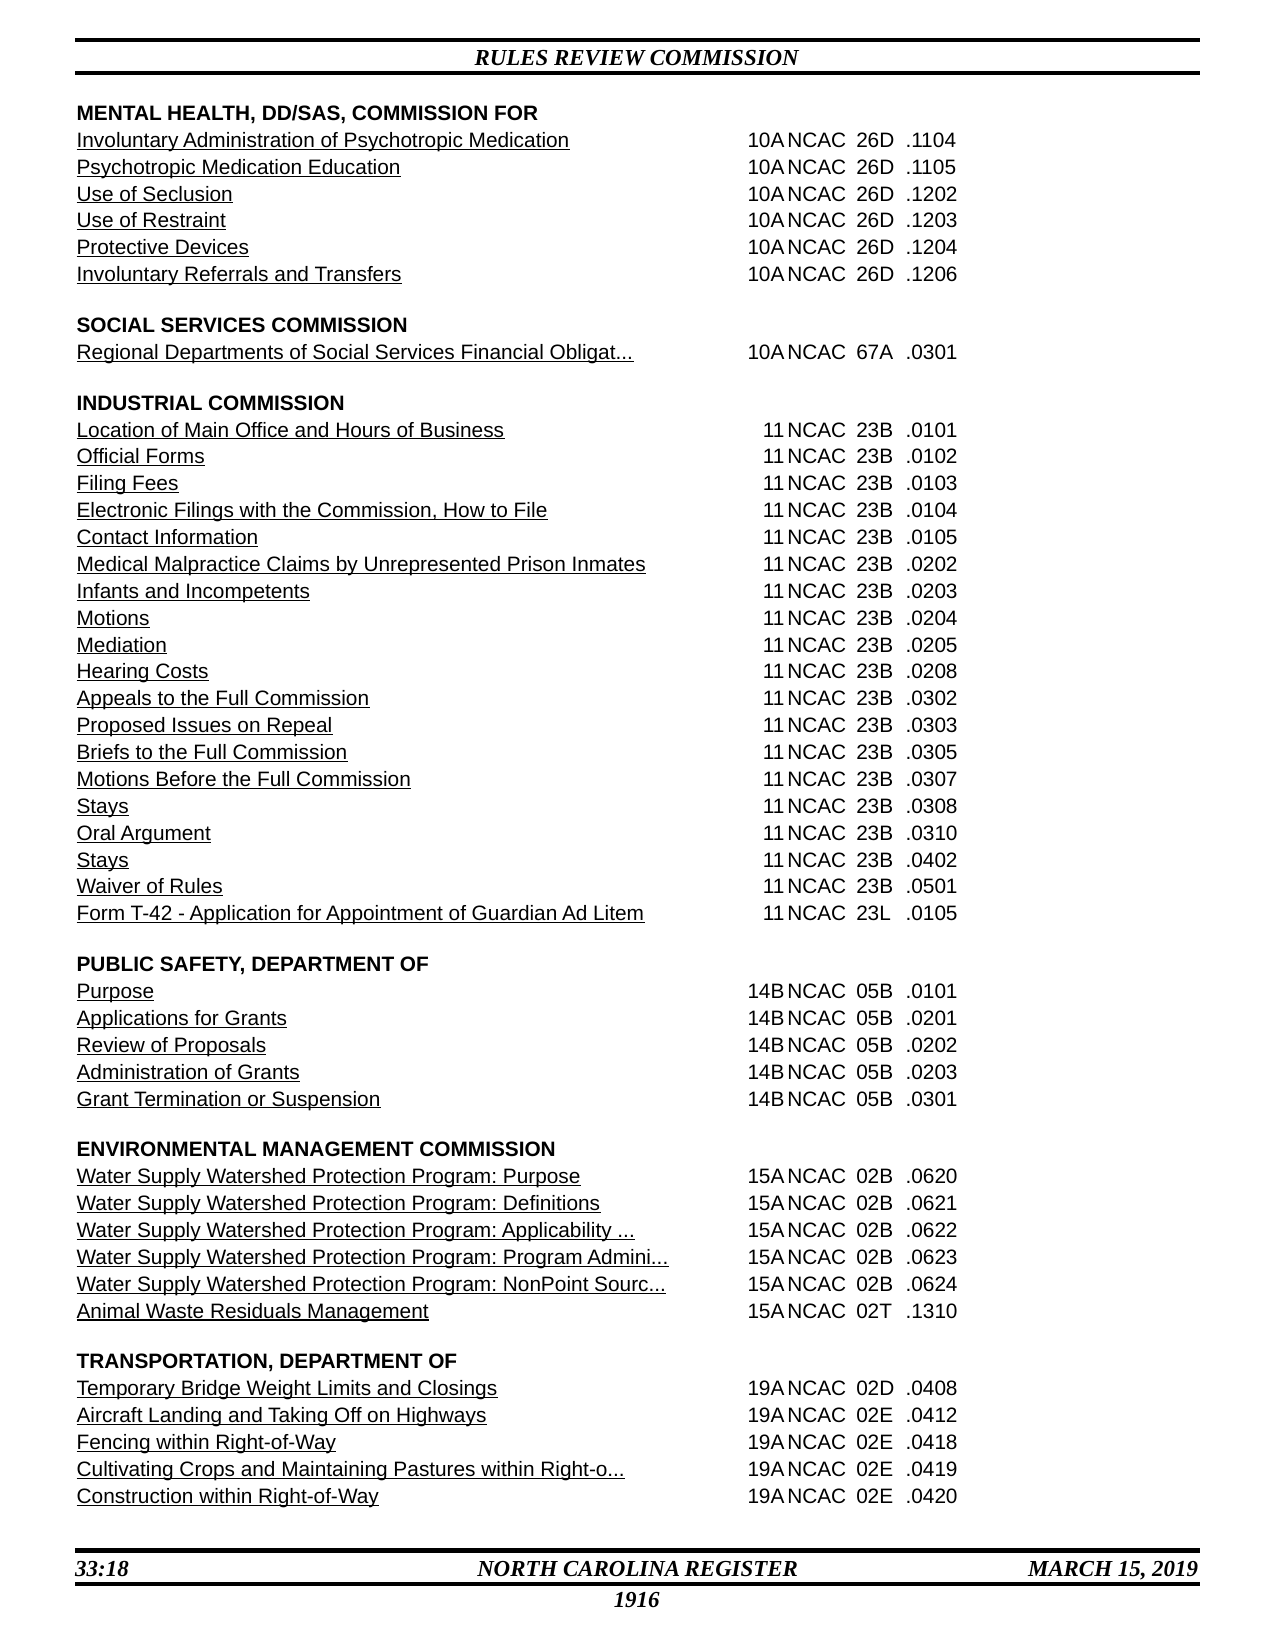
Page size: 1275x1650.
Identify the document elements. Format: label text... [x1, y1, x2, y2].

table_cell Temporary Bridge Weight Limits and Closings [75, 1375, 694, 1402]
table_cell NCAC [786, 1270, 854, 1297]
table_cell 15A [694, 1243, 786, 1270]
table_cell .0102 [904, 443, 1209, 470]
table_cell .0310 [904, 819, 1209, 846]
table_cell 02B [855, 1243, 904, 1270]
table_cell .0402 [904, 846, 1209, 873]
table_cell Water Supply Watershed Protection Program: Program Admini... [75, 1243, 694, 1270]
table_cell 02B [855, 1270, 904, 1297]
table_cell Motions Before the Full Commission [75, 765, 694, 792]
table_cell NCAC [786, 1482, 854, 1509]
table_cell NCAC [786, 1031, 854, 1058]
table_cell 10A [694, 261, 786, 287]
table_cell Involuntary Administration of Psychotropic Medication [75, 126, 694, 153]
table_cell NCAC [786, 338, 854, 365]
table_cell Location of Main Office and Hours of Business [75, 416, 694, 443]
table_cell NCAC [786, 846, 854, 873]
table_cell 02E [855, 1455, 904, 1482]
table_cell .0308 [904, 792, 1209, 819]
table_cell 23B [855, 739, 904, 765]
table_cell NCAC [786, 470, 854, 497]
table_cell NCAC [786, 261, 854, 287]
table_cell .1206 [904, 261, 1209, 287]
table_cell .0408 [904, 1375, 1209, 1402]
table_cell NCAC [786, 1216, 854, 1243]
table_cell 15A [694, 1190, 786, 1216]
table_cell .0305 [904, 739, 1209, 765]
table_cell Use of Restraint [75, 207, 694, 234]
table_cell Animal Waste Residuals Management [75, 1297, 694, 1324]
table_cell NCAC [786, 1085, 854, 1112]
table_cell Transportation, Department of [75, 1324, 1209, 1375]
table_cell Electronic Filings with the Commission, How to File [75, 497, 694, 523]
table_cell 11 [694, 873, 786, 900]
table_cell Filing Fees [75, 470, 694, 497]
table_cell 23B [855, 604, 904, 631]
table_cell Purpose [75, 978, 694, 1004]
table_cell 11 [694, 470, 786, 497]
table_cell .0418 [904, 1429, 1209, 1455]
table_cell 23B [855, 765, 904, 792]
table_cell .0620 [904, 1163, 1209, 1189]
table_cell 02T [855, 1297, 904, 1324]
table_cell Protective Devices [75, 234, 694, 261]
table_cell 26D [855, 180, 904, 207]
table_cell Waiver of Rules [75, 873, 694, 900]
table_cell NCAC [786, 577, 854, 604]
table_cell 11 [694, 685, 786, 712]
table_cell 23B [855, 470, 904, 497]
table_cell 26D [855, 234, 904, 261]
table_cell 14B [694, 1004, 786, 1031]
table_cell Official Forms [75, 443, 694, 470]
table_cell 23B [855, 685, 904, 712]
table_cell NCAC [786, 1243, 854, 1270]
table_cell 23B [855, 792, 904, 819]
table_cell 02E [855, 1429, 904, 1455]
table_cell .0201 [904, 1004, 1209, 1031]
table_cell Motions [75, 604, 694, 631]
table_cell NCAC [786, 234, 854, 261]
table_cell 10A [694, 126, 786, 153]
table_cell NCAC [786, 1004, 854, 1031]
table_cell 19A [694, 1455, 786, 1482]
table_cell 10A [694, 153, 786, 180]
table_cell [75, 99, 1209, 126]
table_cell NCAC [786, 1190, 854, 1216]
table_cell NCAC [786, 497, 854, 523]
table_cell 23B [855, 524, 904, 550]
table_cell .1104 [904, 126, 1209, 153]
table_cell 10A [694, 180, 786, 207]
table_cell .1204 [904, 234, 1209, 261]
table_cell NCAC [786, 1058, 854, 1085]
table_cell 11 [694, 524, 786, 550]
table_cell .0301 [904, 338, 1209, 365]
table_cell NCAC [786, 1375, 854, 1402]
table_cell NCAC [786, 685, 854, 712]
table_cell 23B [855, 712, 904, 738]
table_cell 14B [694, 1085, 786, 1112]
table_cell Water Supply Watershed Protection Program: Applicability ... [75, 1216, 694, 1243]
table_cell NCAC [786, 1297, 854, 1324]
table_cell .1105 [904, 153, 1209, 180]
table_cell NCAC [786, 126, 854, 153]
table_cell Water Supply Watershed Protection Program: Definitions [75, 1190, 694, 1216]
table_cell 11 [694, 443, 786, 470]
table_cell .1310 [904, 1297, 1209, 1324]
table_cell .0101 [904, 416, 1209, 443]
table_cell Water Supply Watershed Protection Program: NonPoint Sourc... [75, 1270, 694, 1297]
table_cell NCAC [786, 550, 854, 577]
table_cell NCAC [786, 443, 854, 470]
table_cell NCAC [786, 153, 854, 180]
table_cell Proposed Issues on Repeal [75, 712, 694, 738]
table_cell NCAC [786, 1402, 854, 1428]
table_cell 19A [694, 1429, 786, 1455]
table_cell 15A [694, 1163, 786, 1189]
table_cell .0419 [904, 1455, 1209, 1482]
table_cell 23B [855, 443, 904, 470]
table_cell 11 [694, 819, 786, 846]
table_cell .0623 [904, 1243, 1209, 1270]
table_cell 23B [855, 497, 904, 523]
table_cell NCAC [786, 792, 854, 819]
table_cell Oral Argument [75, 819, 694, 846]
table_cell 02B [855, 1163, 904, 1189]
table_cell Water Supply Watershed Protection Program: Purpose [75, 1163, 694, 1189]
table_cell .0203 [904, 1058, 1209, 1085]
table_cell 05B [855, 1085, 904, 1112]
table_cell .0105 [904, 524, 1209, 550]
table_cell Regional Departments of Social Services Financial Obligat... [75, 338, 694, 365]
table_cell 23L [855, 900, 904, 927]
table_cell Aircraft Landing and Taking Off on Highways [75, 1402, 694, 1428]
table_cell Medical Malpractice Claims by Unrepresented Prison Inmates [75, 550, 694, 577]
table_cell 11 [694, 604, 786, 631]
table_cell NCAC [786, 658, 854, 685]
table_cell Briefs to the Full Commission [75, 739, 694, 765]
table_cell 02B [855, 1216, 904, 1243]
table_cell NCAC [786, 207, 854, 234]
table_cell 26D [855, 126, 904, 153]
table_cell .0205 [904, 631, 1209, 658]
table_cell .0622 [904, 1216, 1209, 1243]
table_cell 26D [855, 153, 904, 180]
table_cell 23B [855, 873, 904, 900]
table_cell 11 [694, 658, 786, 685]
table_cell .0301 [904, 1085, 1209, 1112]
table_cell 10A [694, 338, 786, 365]
table_cell .0204 [904, 604, 1209, 631]
table_cell Contact Information [75, 524, 694, 550]
table_cell NCAC [786, 978, 854, 1004]
table_cell Social Services Commission [75, 288, 1209, 338]
table_cell 11 [694, 550, 786, 577]
table_cell 05B [855, 1058, 904, 1085]
table_cell NCAC [786, 1455, 854, 1482]
table_cell Stays [75, 846, 694, 873]
table_cell NCAC [786, 604, 854, 631]
table_cell Grant Termination or Suspension [75, 1085, 694, 1112]
table_cell 19A [694, 1402, 786, 1428]
table_cell 26D [855, 207, 904, 234]
table_cell .0101 [904, 978, 1209, 1004]
table_cell 14B [694, 1031, 786, 1058]
table_cell .0412 [904, 1402, 1209, 1428]
table_cell .0621 [904, 1190, 1209, 1216]
table_cell Fencing within Right-of-Way [75, 1429, 694, 1455]
table_cell 23B [855, 550, 904, 577]
table_cell NCAC [786, 739, 854, 765]
table_cell 23B [855, 631, 904, 658]
table_cell .0103 [904, 470, 1209, 497]
table_cell Form T-42 - Application for Appointment of Guardian Ad Litem [75, 900, 694, 927]
table_cell NCAC [786, 765, 854, 792]
table_cell Environmental Management Commission [75, 1112, 1209, 1163]
table_cell .0420 [904, 1482, 1209, 1509]
table_cell NCAC [786, 1429, 854, 1455]
table_cell 05B [855, 1031, 904, 1058]
table_cell Mediation [75, 631, 694, 658]
table_cell NCAC [786, 1163, 854, 1189]
table_cell NCAC [786, 819, 854, 846]
table_cell 02E [855, 1482, 904, 1509]
table_cell .0104 [904, 497, 1209, 523]
table_cell Cultivating Crops and Maintaining Pastures within Right-o... [75, 1455, 694, 1482]
table_cell .0302 [904, 685, 1209, 712]
table_cell 23B [855, 577, 904, 604]
table_cell 23B [855, 658, 904, 685]
table_cell Public Safety, Department of [75, 927, 1209, 977]
table_cell Psychotropic Medication Education [75, 153, 694, 180]
table_cell NCAC [786, 900, 854, 927]
table_cell 02E [855, 1402, 904, 1428]
table_cell NCAC [786, 524, 854, 550]
table_cell 05B [855, 978, 904, 1004]
table_cell 10A [694, 207, 786, 234]
table_cell 11 [694, 631, 786, 658]
table_cell 19A [694, 1482, 786, 1509]
table_cell 15A [694, 1297, 786, 1324]
table_cell NCAC [786, 712, 854, 738]
table_cell 67A [855, 338, 904, 365]
table_cell 11 [694, 577, 786, 604]
table_cell .0202 [904, 550, 1209, 577]
table_cell Infants and Incompetents [75, 577, 694, 604]
table_cell .0501 [904, 873, 1209, 900]
table_cell 02D [855, 1375, 904, 1402]
table_cell .1203 [904, 207, 1209, 234]
table_cell .0303 [904, 712, 1209, 738]
table_cell Administration of Grants [75, 1058, 694, 1085]
table_cell Use of Seclusion [75, 180, 694, 207]
table_cell Hearing Costs [75, 658, 694, 685]
table_cell .0624 [904, 1270, 1209, 1297]
table_cell Applications for Grants [75, 1004, 694, 1031]
table_cell 11 [694, 497, 786, 523]
table_cell 23B [855, 846, 904, 873]
table_cell .0208 [904, 658, 1209, 685]
table_cell NCAC [786, 873, 854, 900]
table_cell 11 [694, 739, 786, 765]
table_cell 23B [855, 819, 904, 846]
table_cell 11 [694, 712, 786, 738]
table_cell .0203 [904, 577, 1209, 604]
table_cell Review of Proposals [75, 1031, 694, 1058]
table_cell .0307 [904, 765, 1209, 792]
table_cell 11 [694, 792, 786, 819]
table_cell 11 [694, 846, 786, 873]
table_cell 11 [694, 765, 786, 792]
table_cell Stays [75, 792, 694, 819]
table_cell NCAC [786, 180, 854, 207]
table_cell 15A [694, 1216, 786, 1243]
table_cell 19A [694, 1375, 786, 1402]
table_cell Construction within Right-of-Way [75, 1482, 694, 1509]
table_cell 10A [694, 234, 786, 261]
table_cell NCAC [786, 631, 854, 658]
table_cell .1202 [904, 180, 1209, 207]
table_cell 23B [855, 416, 904, 443]
table_cell Industrial Commission [75, 365, 1209, 416]
table_cell 14B [694, 1058, 786, 1085]
table_cell Appeals to the Full Commission [75, 685, 694, 712]
table_cell 15A [694, 1270, 786, 1297]
table_cell 26D [855, 261, 904, 287]
table_cell 11 [694, 900, 786, 927]
table_cell 14B [694, 978, 786, 1004]
table_cell .0105 [904, 900, 1209, 927]
table_cell .0202 [904, 1031, 1209, 1058]
table_cell 11 [694, 416, 786, 443]
table_cell Involuntary Referrals and Transfers [75, 261, 694, 287]
table_cell 02B [855, 1190, 904, 1216]
table_cell NCAC [786, 416, 854, 443]
table_cell 05B [855, 1004, 904, 1031]
